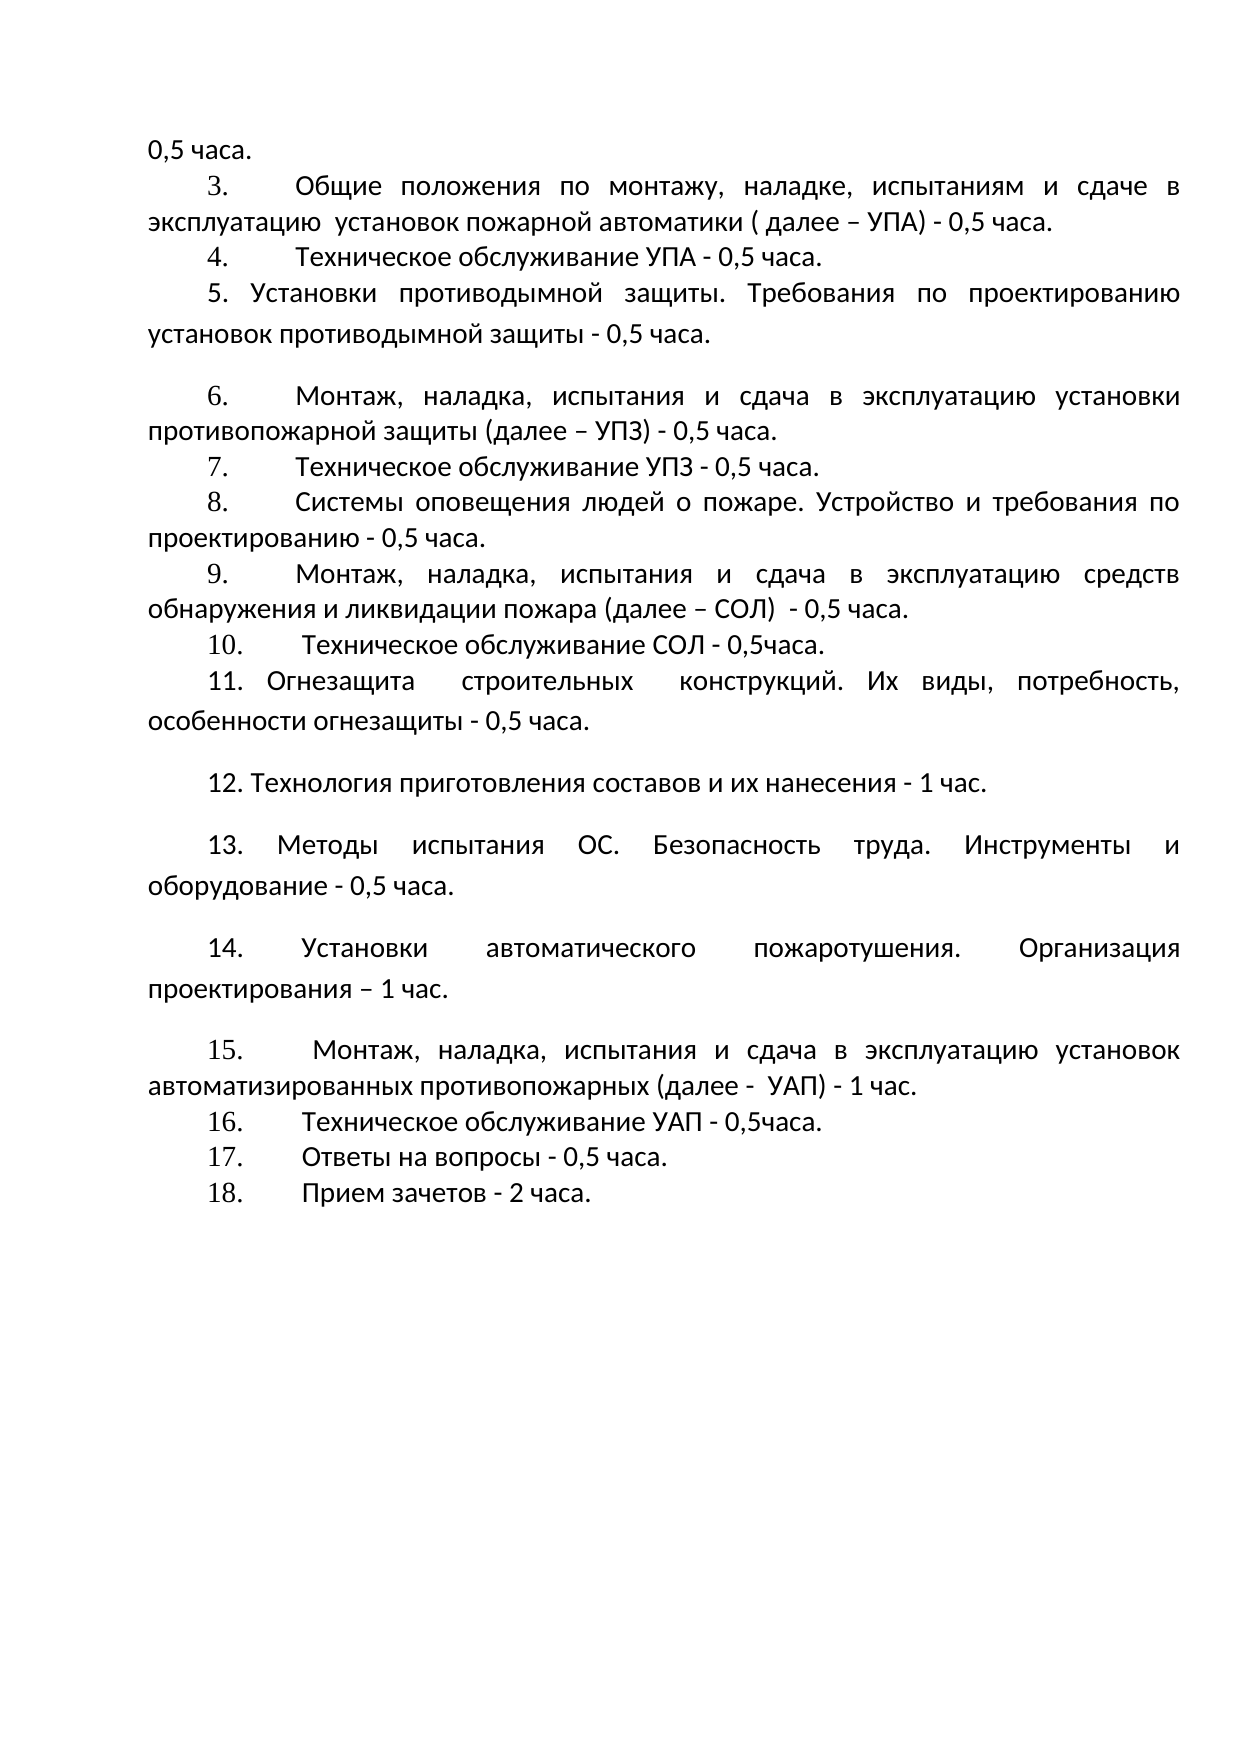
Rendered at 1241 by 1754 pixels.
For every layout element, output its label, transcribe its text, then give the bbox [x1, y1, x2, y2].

list Системы оповещения людей о пожаре. Устройство и требования по проектированию - 0,5 часа. [148, 483, 1181, 555]
list Монтаж, наладка, испытания и сдача в эксплуатацию средств обнаружения и ликвидации пожара (далее – СОЛ) - 0,5 часа. [148, 555, 1181, 626]
text 5. Установки противодымной защиты. Требования по проектированию установок противодымной защиты - 0,5 часа. [148, 274, 1181, 350]
list Монтаж, наладка, испытания и сдача в эксплуатацию установок автоматизированных противопожарных (далее - УАП) - 1 час. [148, 1031, 1181, 1103]
list Техническое обслуживание УАП - 0,5часа. [148, 1103, 1181, 1138]
list Прием зачетов - 2 часа. [148, 1174, 1181, 1209]
text 12. Технология приготовления составов и их нанесения - 1 час. [148, 764, 1181, 800]
text 13. Методы испытания ОС. Безопасность труда. Инструменты и оборудование - 0,5 часа. [148, 826, 1181, 903]
text 14. Установки автоматического пожаротушения. Организация проектирования – 1 час. [148, 929, 1181, 1005]
list Ответы на вопросы - 0,5 часа. [148, 1138, 1181, 1174]
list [148, 131, 1181, 167]
list Техническое обслуживание СОЛ - 0,5часа. [148, 626, 1181, 662]
list Техническое обслуживание УПА - 0,5 часа. [148, 238, 1181, 274]
list Общие положения по монтажу, наладке, испытаниям и сдаче в эксплуатацию установок пожарной автоматики ( далее – УПА) - 0,5 часа. [148, 167, 1181, 238]
list Монтаж, наладка, испытания и сдача в эксплуатацию установки противопожарной защиты (далее – УПЗ) - 0,5 часа. [148, 377, 1181, 448]
list Техническое обслуживание УПЗ - 0,5 часа. [148, 448, 1181, 483]
text 11. Огнезащита строительных конструкций. Их виды, потребность, особенности огнезащиты - 0,5 часа. [148, 662, 1181, 738]
